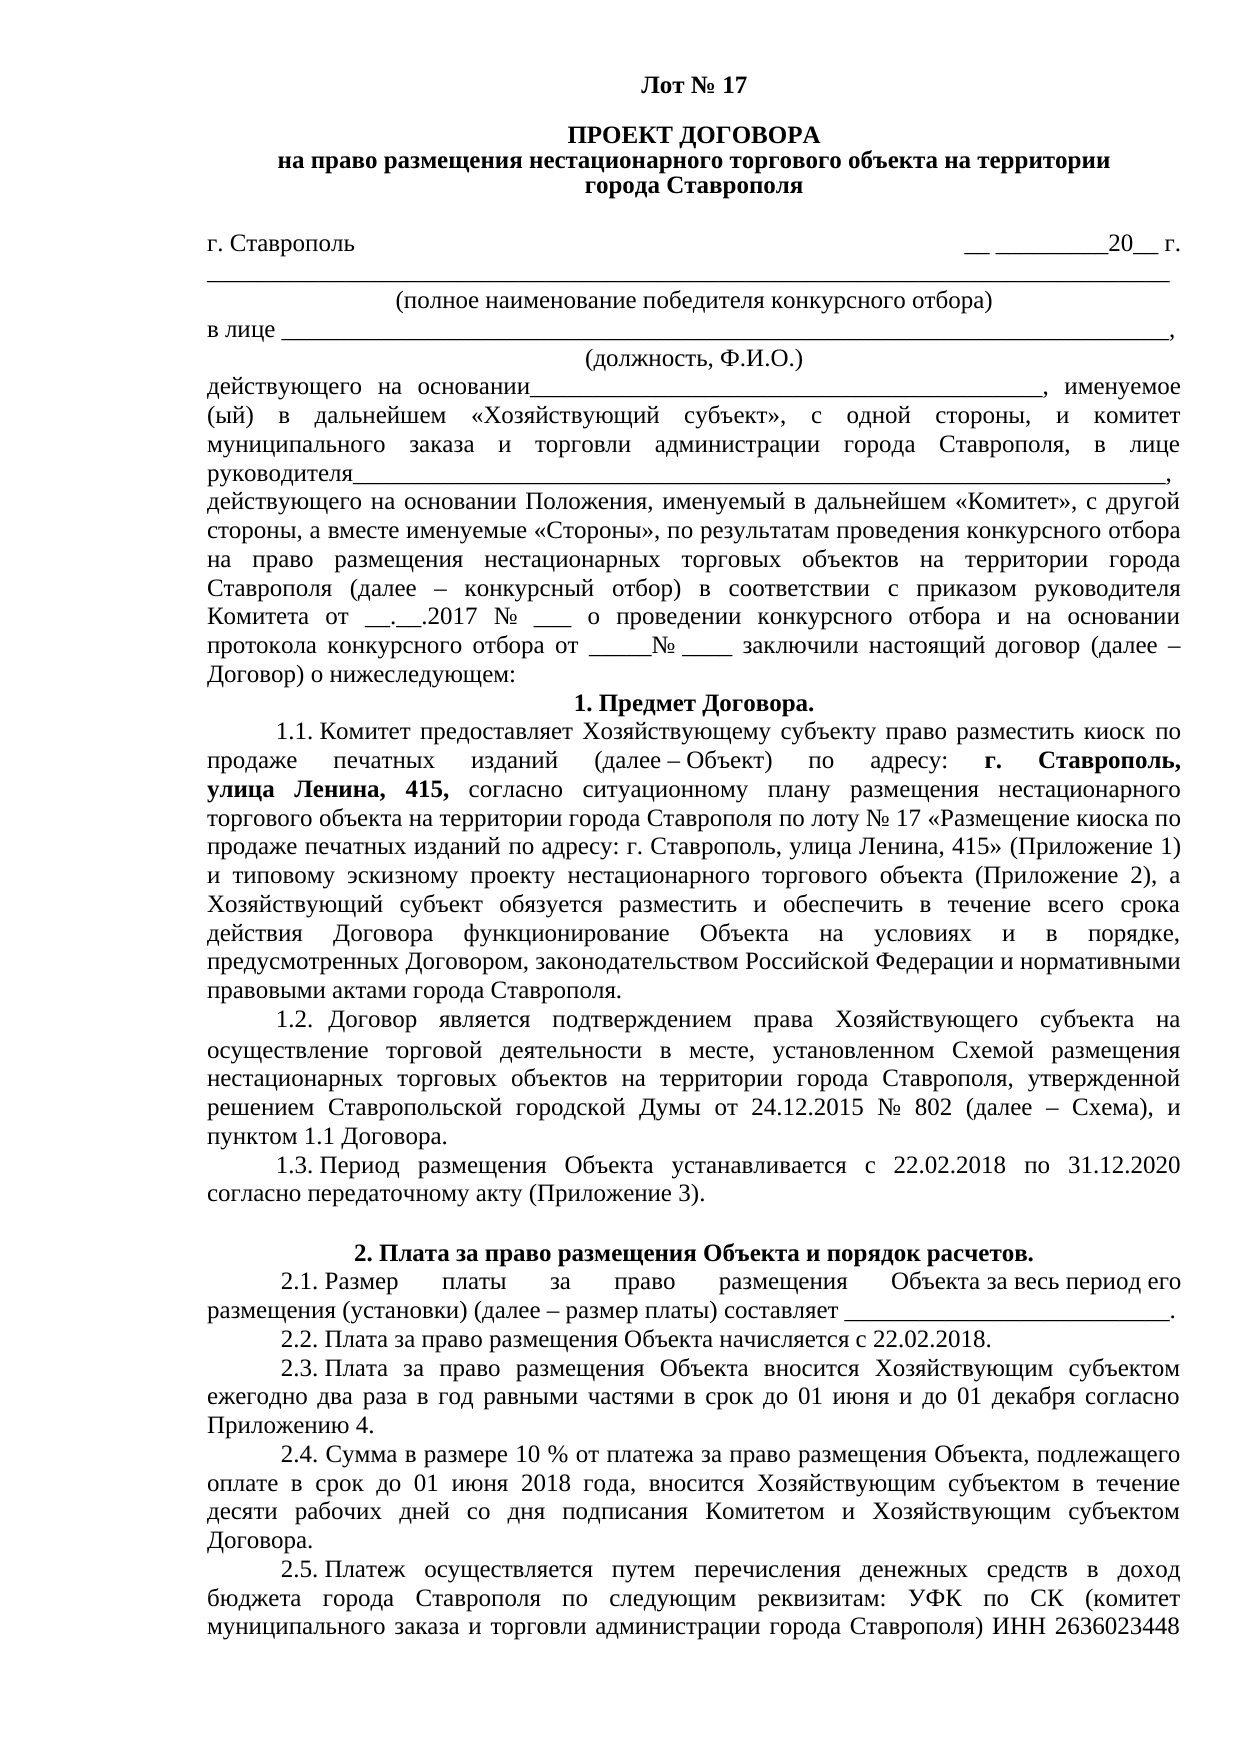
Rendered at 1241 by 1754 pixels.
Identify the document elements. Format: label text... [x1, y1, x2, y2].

text (должность, Ф.И.О.) [207, 343, 1181, 371]
text 2.2. Плата за право размещения Объекта начисляется с 22.02.2018. [207, 1324, 1181, 1353]
text 1.1. Комитет предоставляет Хозяйствующему субъекту право разместить киоск по продаже печатных изданий (далее – Объект) по адресу: г. Ставрополь, улица Ленина, 415, согласно ситуационному плану размещения нестационарного торгового объекта на территории города Ставрополя по лоту № 17 «Размещение киоска по продаже печатных изданий по адресу: г. Ставрополь, улица Ленина, 415» (Приложение 1) и типовому эскизному проекту нестационарного торгового объекта (Приложение 2), а Хозяйствующий субъект обязуется разместить и обеспечить в течение всего срока действия Договора функционирование Объекта на условиях и в порядке, предусмотренных Договором, законодательством Российской Федерации и нормативными правовыми актами города Ставрополя. [207, 716, 1181, 1004]
text 2.3. Плата за право размещения Объекта вносится Хозяйствующим субъектом ежегодно два раза в год равными частями в срок до 01 июня и до 01 декабря согласно Приложению 4. [207, 1353, 1181, 1439]
text Лот № 17 [207, 74, 1181, 99]
text 2. Плата за право размещения Объекта и порядок расчетов. [207, 1238, 1181, 1266]
text 1.2. Договор является подтверждением права Хозяйствующего субъекта на осуществление торговой деятельности в месте, установленном Схемой размещения нестационарных торговых объектов на территории города Ставрополя, утвержденной решением Ставропольской городской Думы от 24.12.2015 № 802 (далее – Схема), и пунктом 1.1 Договора. [207, 1004, 1181, 1150]
text (полное наименование победителя конкурсного отбора) [207, 285, 1181, 314]
text 1. Предмет Договора. [207, 688, 1181, 716]
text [207, 1554, 1181, 1640]
text 2.1. Размер платы за право размещения Объекта за весь период его размещения (установки) (далее – размер платы) составляет __________________________. [207, 1266, 1181, 1324]
text города Ставрополя [207, 174, 1181, 199]
text _____________________________________________________________________________ [207, 256, 1181, 285]
text 1.3. Период размещения Объекта устанавливается с 22.02.2018 по 31.12.2020 согласно передаточному акту (Приложение 3). [207, 1150, 1181, 1207]
text ПРОЕКТ ДОГОВОРА [207, 124, 1181, 149]
text на право размещения нестационарного торгового объекта на территории [207, 149, 1181, 174]
text действующего на основании_________________________________________, именуемое (ый) в дальнейшем «Хозяйствующий субъект», с одной стороны, и комитет муниципального заказа и торговли администрации города Ставрополя, в лице руководителя_________________________________________________________________, [207, 371, 1181, 486]
text г. Ставрополь __ _________20__ г. [207, 228, 1181, 256]
text действующего на основании Положения, именуемый в дальнейшем «Комитет», с другой стороны, а вместе именуемые «Стороны», по результатам проведения конкурсного отбора на право размещения нестационарных торговых объектов на территории города Ставрополя (далее – конкурсный отбор) в соответствии с приказом руководителя Комитета от __.__.2017 № ___ о проведении конкурсного отбора и на основании протокола конкурсного отбора от _____№ ____ заключили настоящий договор (далее – Договор) о нижеследующем: [207, 486, 1181, 688]
text 2.4. Сумма в размере 10 % от платежа за право размещения Объекта, подлежащего оплате в срок до 01 июня 2018 года, вносится Хозяйствующим субъектом в течение десяти рабочих дней со дня подписания Комитетом и Хозяйствующим субъектом Договора. [207, 1439, 1181, 1554]
text в лице _______________________________________________________________________, [207, 314, 1181, 343]
